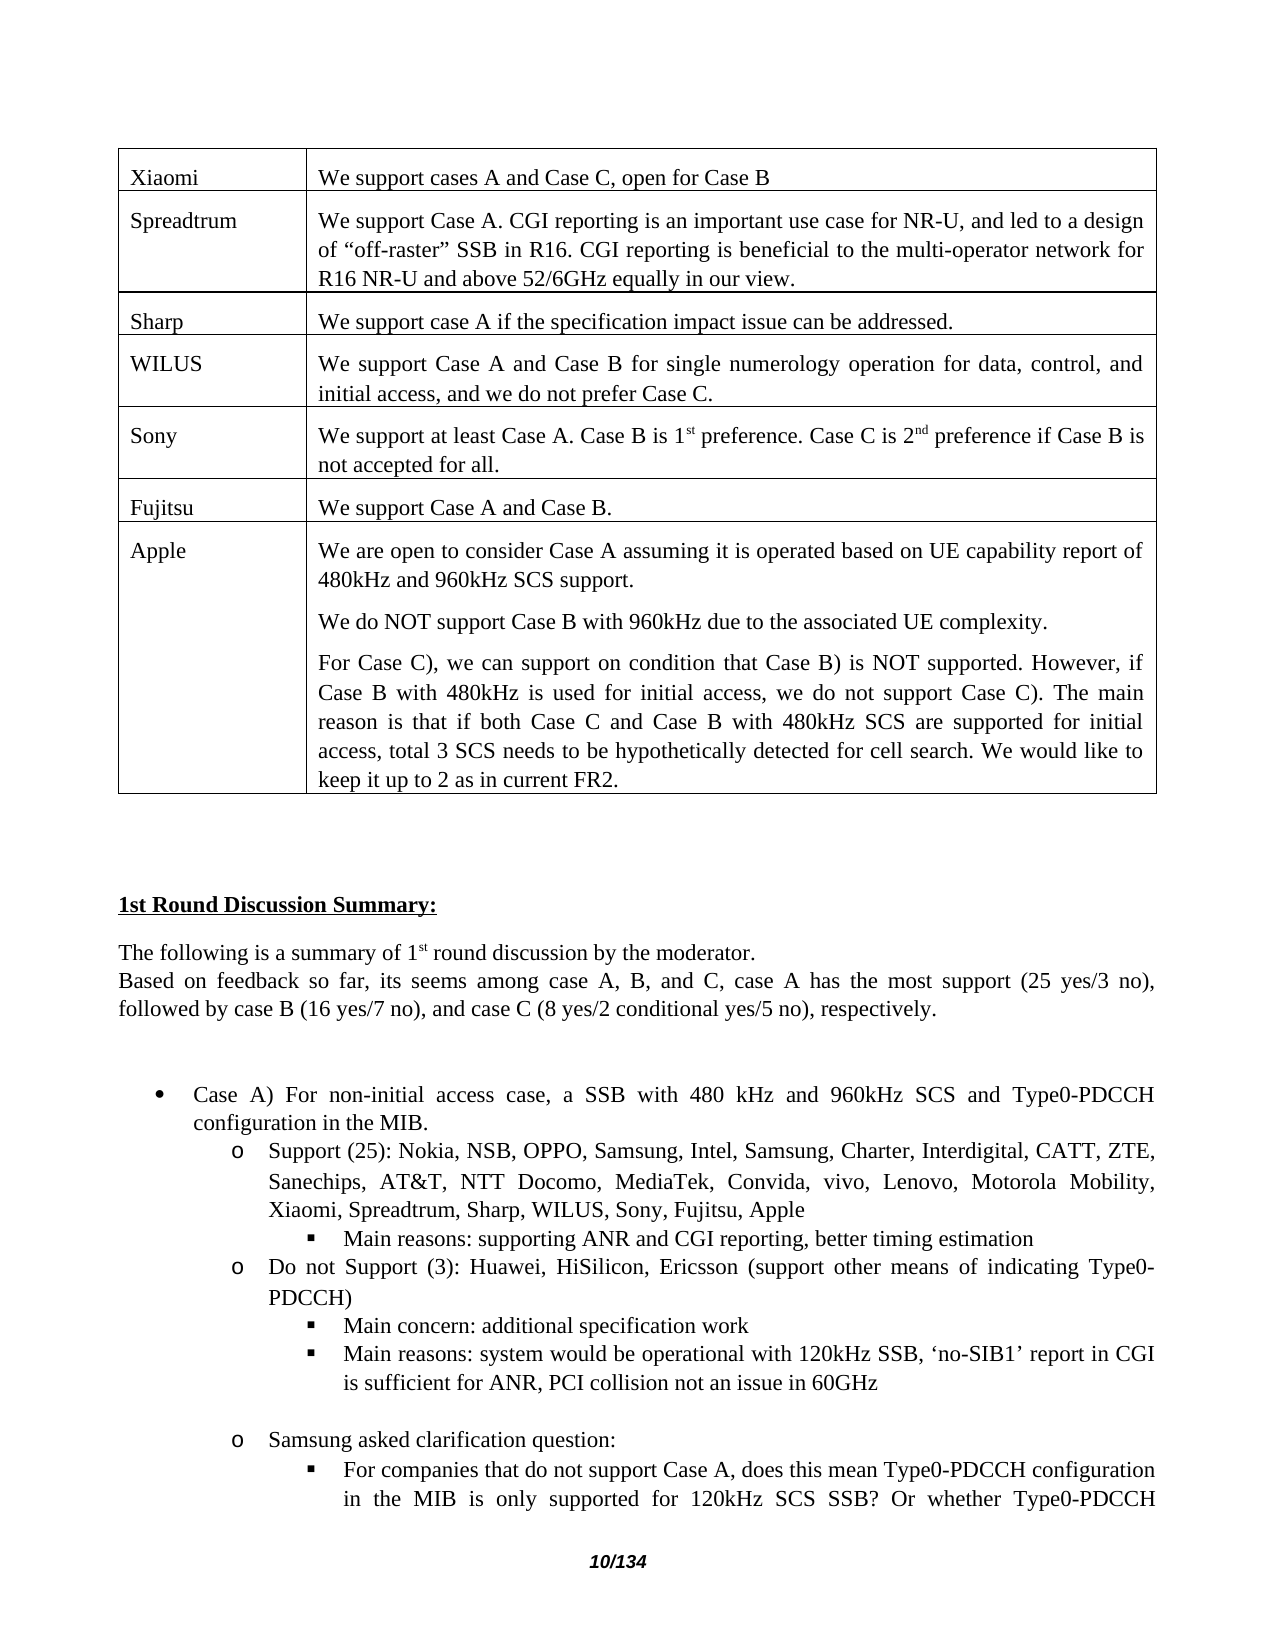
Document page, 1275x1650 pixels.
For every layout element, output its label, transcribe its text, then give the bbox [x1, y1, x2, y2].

table_cell We support Case A. CGI reporting is an important use case for NR-U, and led to a design of “off-raster” SSB in R16. CGI reporting is beneficial to the multi-operator network for R16 NR-U and above 52/6GHz equally in our view. [307, 191, 1156, 291]
table_cell We support Case A and Case B. [307, 479, 1156, 521]
table_cell Apple [119, 522, 306, 792]
table_cell We support case A if the specification impact issue can be addressed. [307, 293, 1156, 334]
list Support (25): Nokia, NSB, OPPO, Samsung, Intel, Samsung, Charter, Interdigital, CATT, ZTE, Sanechips, AT&T, NTT Docomo, MediaTek, Convida, vivo, Lenovo, Motorola Mobility, Xiaomi, Spreadtrum, Sharp, WILUS, Sony, Fujitsu, Apple [231, 1138, 1157, 1223]
table_cell We support Case A and Case B for single numerology operation for data, control, and initial access, and we do not prefer Case C. [307, 335, 1156, 406]
list Case A) For non-initial access case, a SSB with 480 kHz and 960kHz SCS and Type0-PDCCH configuration in the MIB. [156, 1081, 1157, 1136]
table_cell We are open to consider Case A assuming it is operated based on UE capability report of 480kHz and 960kHz SCS support. We do NOT support Case B with 960kHz due to the associated UE complexity. For Case C), we can support on condition that Case B) is NOT supported. However, if Case B with 480kHz is used for initial access, we do not support Case C). The main reason is that if both Case C and Case B with 480kHz SCS are supported for initial access, total 3 SCS needs to be hypothetically detected for cell search. We would like to keep it up to 2 as in current FR2. [307, 522, 1156, 792]
table_cell WILUS [119, 335, 306, 406]
text The following is a summary of 1st round discussion by the moderator. [118, 938, 1157, 965]
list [306, 1456, 1157, 1511]
list Main concern: additional specification work [306, 1312, 1157, 1338]
table_cell Sony [119, 407, 306, 478]
table_cell Spreadtrum [119, 191, 306, 291]
list Do not Support (3): Huawei, HiSilicon, Ericsson (support other means of indicating Type0-PDCCH) [231, 1253, 1157, 1310]
subtitle 1st Round Discussion Summary: [118, 891, 1157, 918]
text Based on feedback so far, its seems among case A, B, and C, case A has the most support (25 yes/3 no), followed by case B (16 yes/7 no), and case C (8 yes/2 conditional yes/5 no), respectively. [118, 967, 1157, 1022]
list Main reasons: supporting ANR and CGI reporting, better timing estimation [306, 1225, 1157, 1251]
list Main reasons: system would be operational with 120kHz SSB, ‘no-SIB1’ report in CGI is sufficient for ANR, PCI collision not an issue in 60GHz [306, 1340, 1157, 1395]
list Samsung asked clarification question: [231, 1426, 1157, 1454]
table_cell Sharp [119, 293, 306, 334]
table_cell Xiaomi [119, 149, 306, 190]
table_cell We support cases A and Case C, open for Case B [307, 149, 1156, 190]
table_cell Fujitsu [119, 479, 306, 521]
table_cell We support at least Case A. Case B is 1st preference. Case C is 2nd preference if Case B is not accepted for all. [307, 407, 1156, 478]
